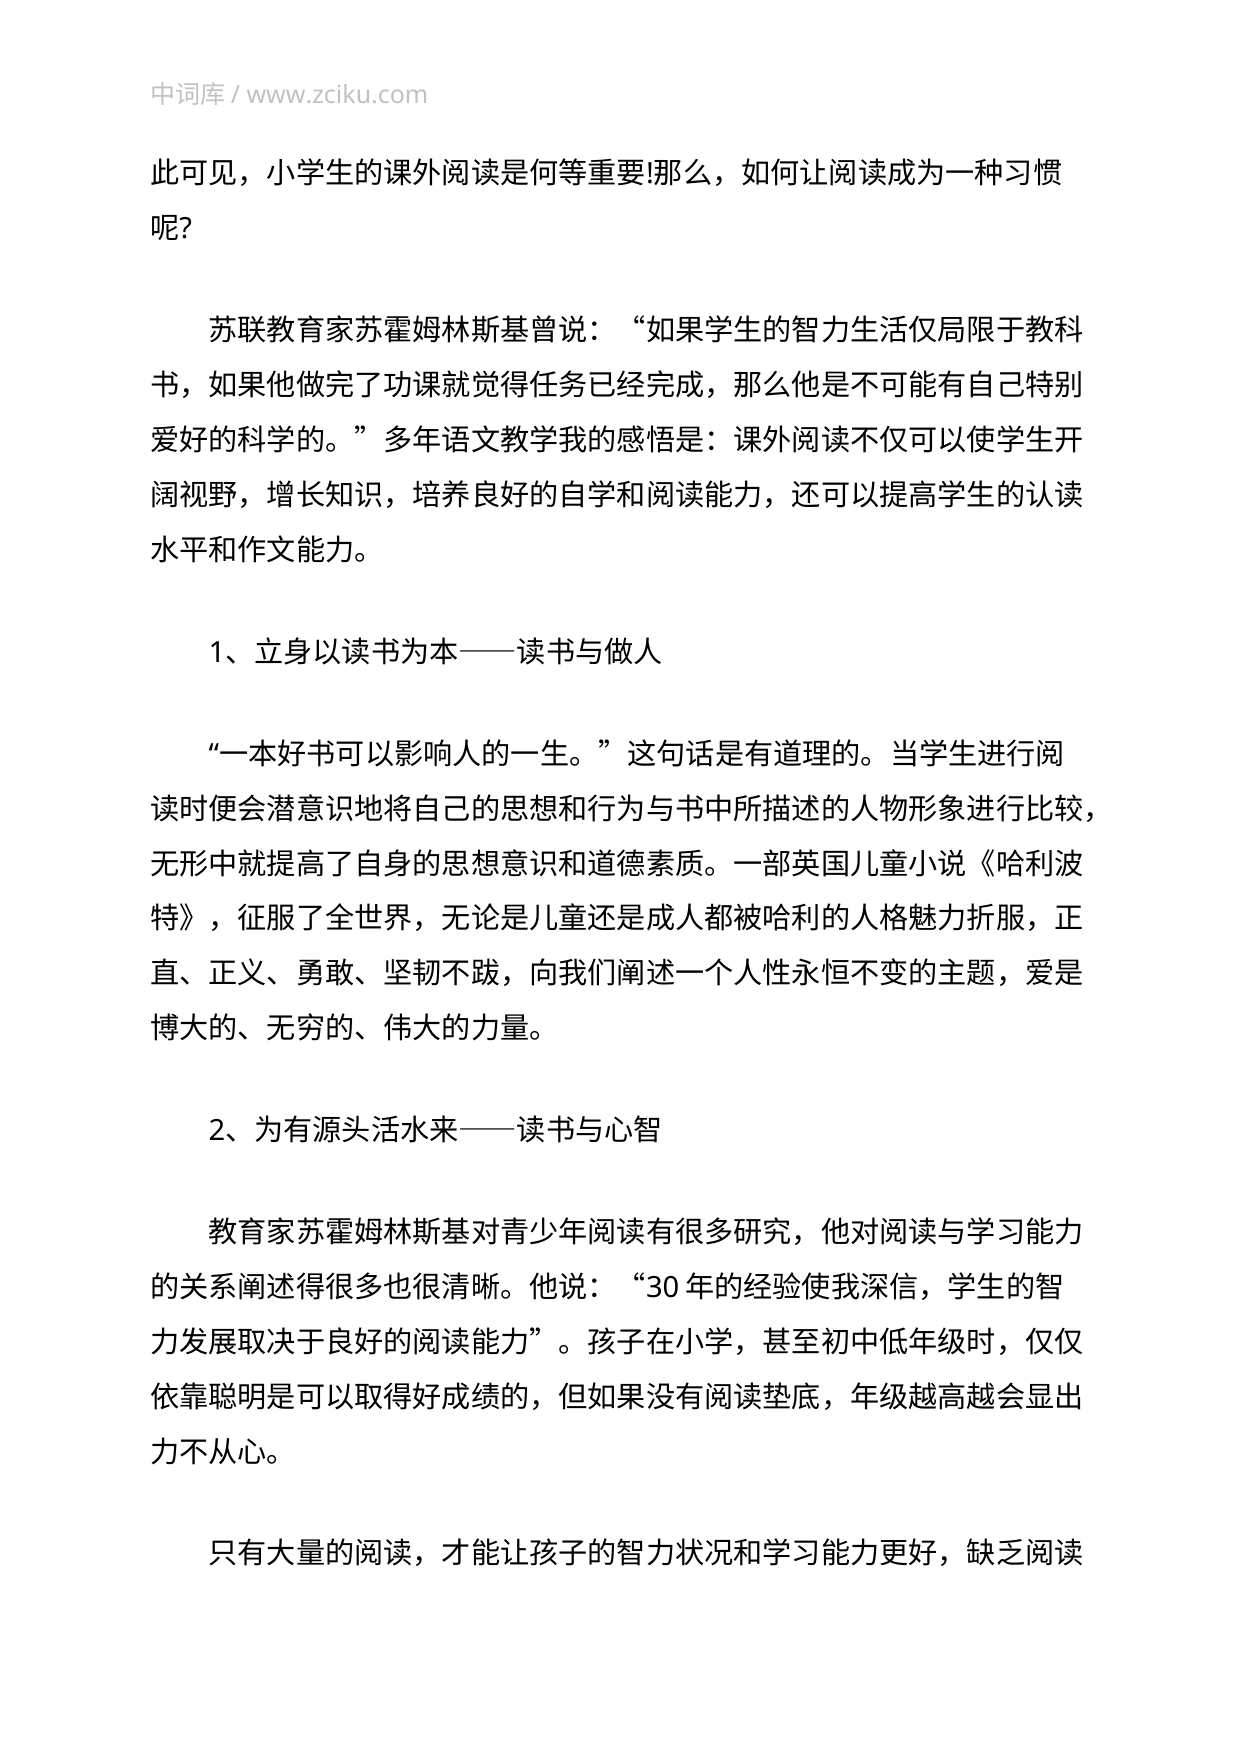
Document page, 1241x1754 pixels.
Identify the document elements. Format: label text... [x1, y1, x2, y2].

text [150, 150, 1090, 247]
text 教育家苏霍姆林斯基对青少年阅读有很多研究，他对阅读与学习能力的关系阐述得很多也很清晰。他说：“30年的经验使我深信，学生的智力发展取决于良好的阅读能力”。孩子在小学，甚至初中低年级时，仅仅依靠聪明是可以取得好成绩的，但如果没有阅读垫底，年级越高越会显出力不从心。 [150, 1209, 1090, 1471]
text “一本好书可以影响人的一生。”这句话是有道理的。当学生进行阅读时便会潜意识地将自己的思想和行为与书中所描述的人物形象进行比较，无形中就提高了自身的思想意识和道德素质。一部英国儿童小说《哈利波特》，征服了全世界，无论是儿童还是成人都被哈利的人格魅力折服，正直、正义、勇敢、坚韧不跋，向我们阐述一个人性永恒不变的主题，爱是博大的、无穷的、伟大的力量。 [150, 730, 1090, 1047]
text 苏联教育家苏霍姆林斯基曾说：“如果学生的智力生活仅局限于教科书，如果他做完了功课就觉得任务已经完成，那么他是不可能有自己特别爱好的科学的。”多年语文教学我的感悟是：课外阅读不仅可以使学生开阔视野，增长知识，培养良好的自学和阅读能力，还可以提高学生的认读水平和作文能力。 [150, 307, 1090, 569]
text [150, 1530, 1090, 1572]
text 2、为有源头活水来——读书与心智 [150, 1107, 1090, 1149]
text 1、立身以读书为本——读书与做人 [150, 628, 1090, 671]
